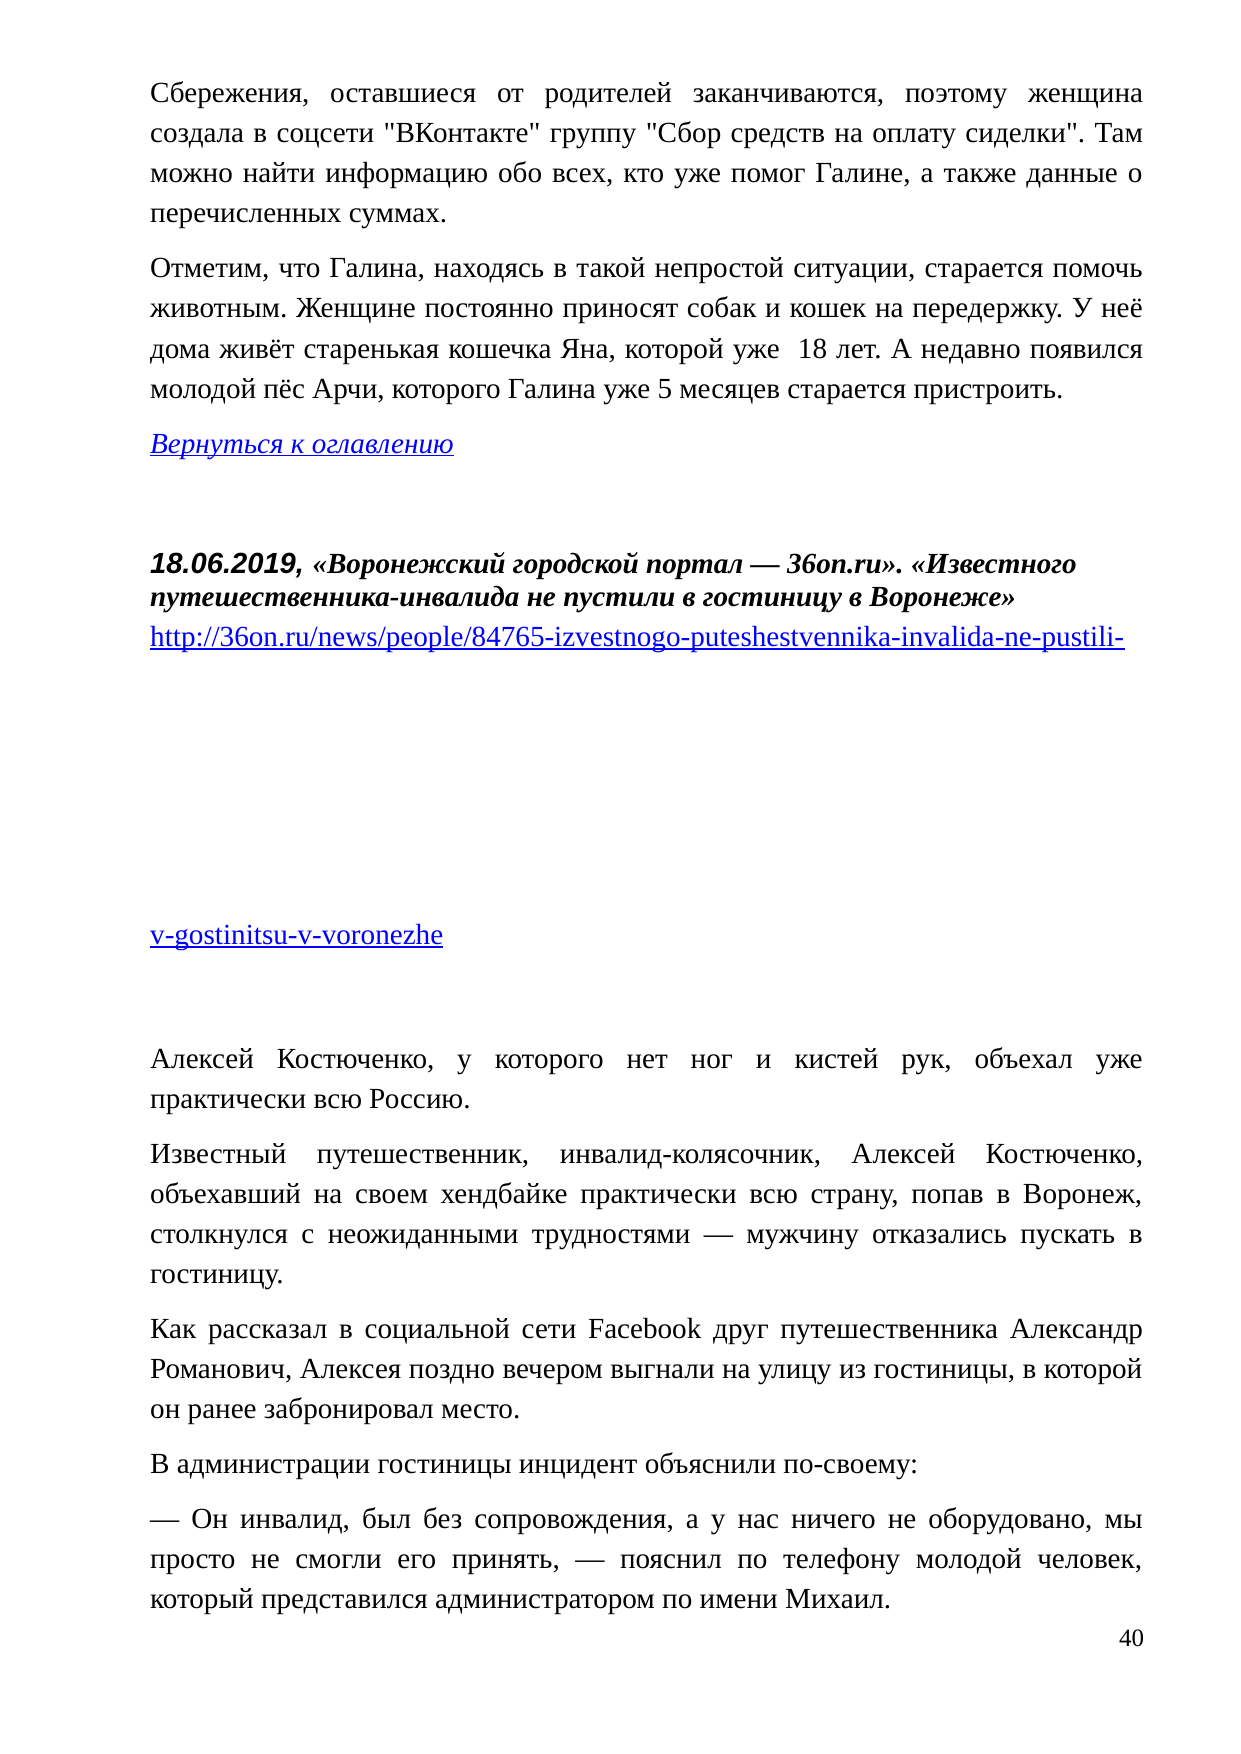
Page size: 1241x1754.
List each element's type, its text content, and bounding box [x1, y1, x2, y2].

text Сбережения, оставшиеся от родителей заканчиваются, поэтому женщина создала в соцсети "ВКонтакте" группу "Сбор средств на оплату сиделки". Там можно найти информацию обо всех, кто уже помог Галине, а также данные о перечисленных суммах. [150, 75, 1144, 229]
text Известный путешественник, инвалид-колясочник, Алексей Костюченко, объехавший на своем хендбайке практически всю страну, попав в Воронеж, столкнулся с неожиданными трудностями — мужчину отказались пускать в гостиницу. [150, 1136, 1144, 1290]
text Алексей Костюченко, у которого нет ног и кистей рук, объехал уже практически всю Россию. [150, 1041, 1144, 1114]
text Как рассказал в социальной сети Facebook друг путешественника Александр Романович, Алексея поздно вечером выгнали на улицу из гостиницы, в которой он ранее забронировал место. [150, 1311, 1144, 1425]
text Вернуться к оглавлению [150, 426, 1144, 459]
text — Он инвалид, был без сопровождения, а у нас ничего не оборудовано, мы просто не смогли его принять, — пояснил по телефону молодой человек, который представился администратором по имени Михаил. [150, 1501, 1144, 1615]
text http://36on.ru/news/people/84765-izvestnogo-puteshestvennika-invalida-ne-pustili-v-gostinitsu-v-voronezhe [150, 619, 1144, 1012]
subtitle 18.06.2019, «Воронежский городской портал — 36on.ru». «Известного путешественника-инвалида не пустили в гостиницу в Воронеже» [150, 546, 1144, 613]
text В администрации гостиницы инцидент объяснили по-своему: [150, 1446, 1144, 1480]
text Отметим, что Галина, находясь в такой непростой ситуации, старается помочь животным. Женщине постоянно приносят собак и кошек на передержку. У неё дома живёт старенькая кошечка Яна, которой уже 18 лет. А недавно появился молодой пёс Арчи, которого Галина уже 5 месяцев старается пристроить. [150, 250, 1144, 404]
